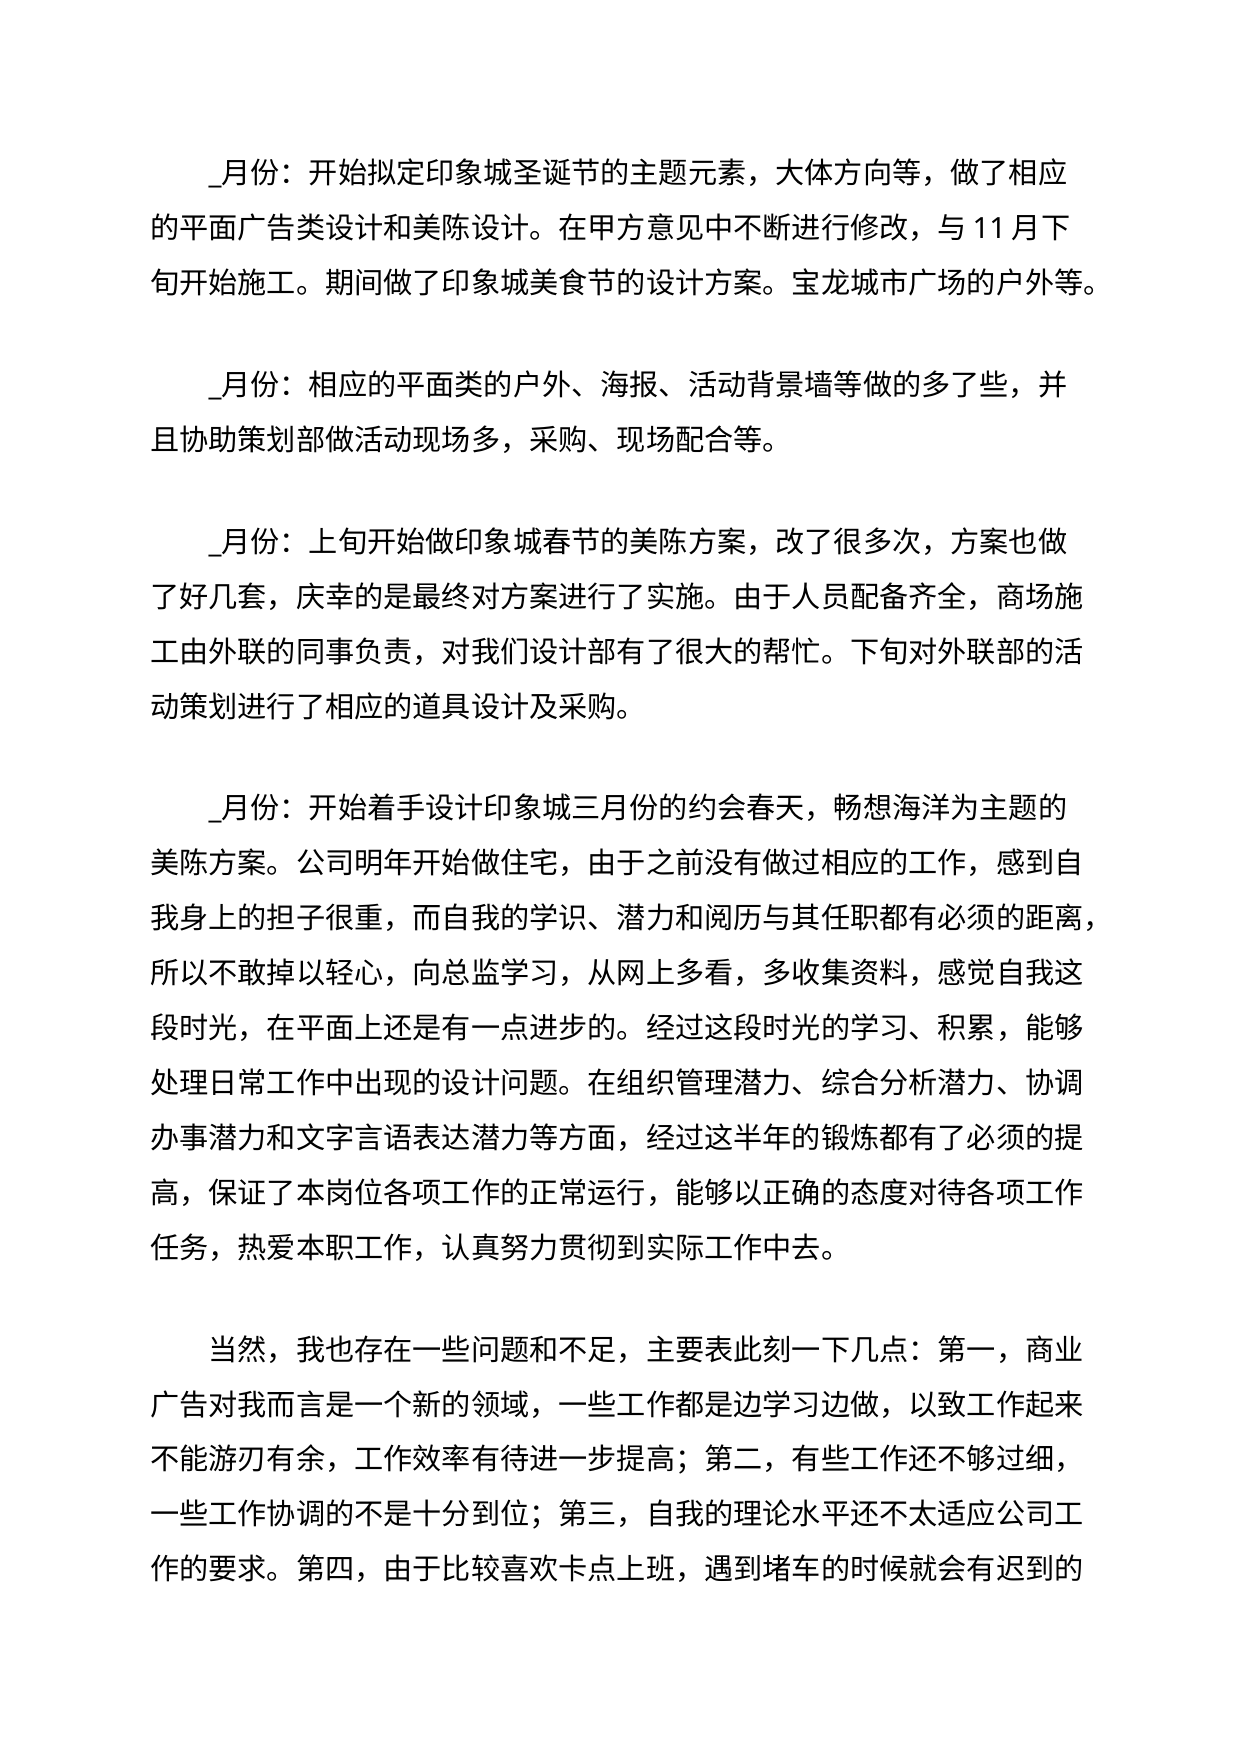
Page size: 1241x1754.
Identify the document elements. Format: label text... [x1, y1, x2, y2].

text _月份：开始着手设计印象城三月份的约会春天，畅想海洋为主题的美陈方案。公司明年开始做住宅，由于之前没有做过相应的工作，感到自我身上的担子很重，而自我的学识、潜力和阅历与其任职都有必须的距离，所以不敢掉以轻心，向总监学习，从网上多看，多收集资料，感觉自我这段时光，在平面上还是有一点进步的。经过这段时光的学习、积累，能够处理日常工作中出现的设计问题。在组织管理潜力、综合分析潜力、协调办事潜力和文字言语表达潜力等方面，经过这半年的锻炼都有了必须的提高，保证了本岗位各项工作的正常运行，能够以正确的态度对待各项工作任务，热爱本职工作，认真努力贯彻到实际工作中去。 [150, 785, 1090, 1267]
text _月份：开始拟定印象城圣诞节的主题元素，大体方向等，做了相应的平面广告类设计和美陈设计。在甲方意见中不断进行修改，与11月下旬开始施工。期间做了印象城美食节的设计方案。宝龙城市广场的户外等。 [150, 150, 1090, 302]
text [150, 1326, 1090, 1588]
text _月份：上旬开始做印象城春节的美陈方案，改了很多次，方案也做了好几套，庆幸的是最终对方案进行了实施。由于人员配备齐全，商场施工由外联的同事负责，对我们设计部有了很大的帮忙。下旬对外联部的活动策划进行了相应的道具设计及采购。 [150, 518, 1090, 726]
text _月份：相应的平面类的户外、海报、活动背景墙等做的多了些，并且协助策划部做活动现场多，采购、现场配合等。 [150, 362, 1090, 459]
